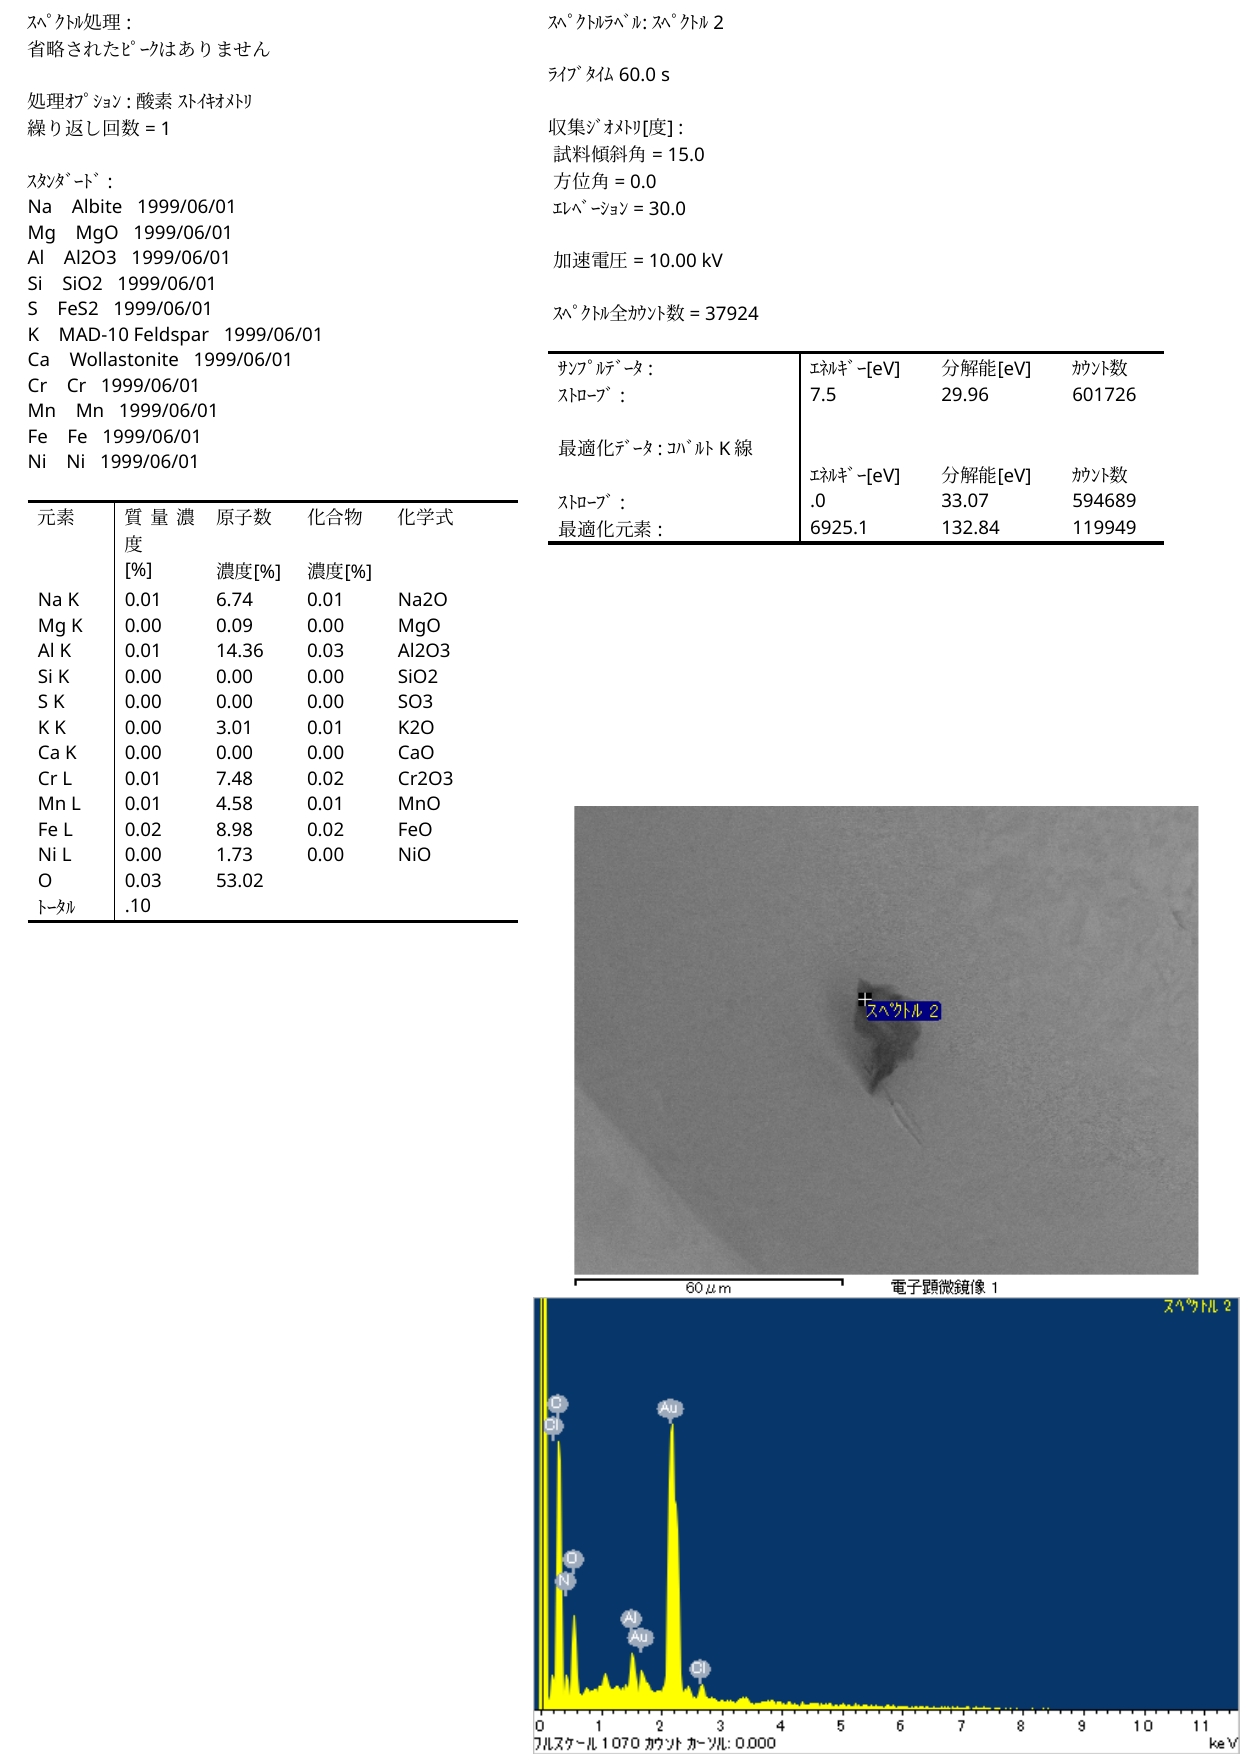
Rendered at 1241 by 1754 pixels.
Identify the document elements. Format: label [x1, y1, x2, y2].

picture [533, 806, 1240, 1754]
